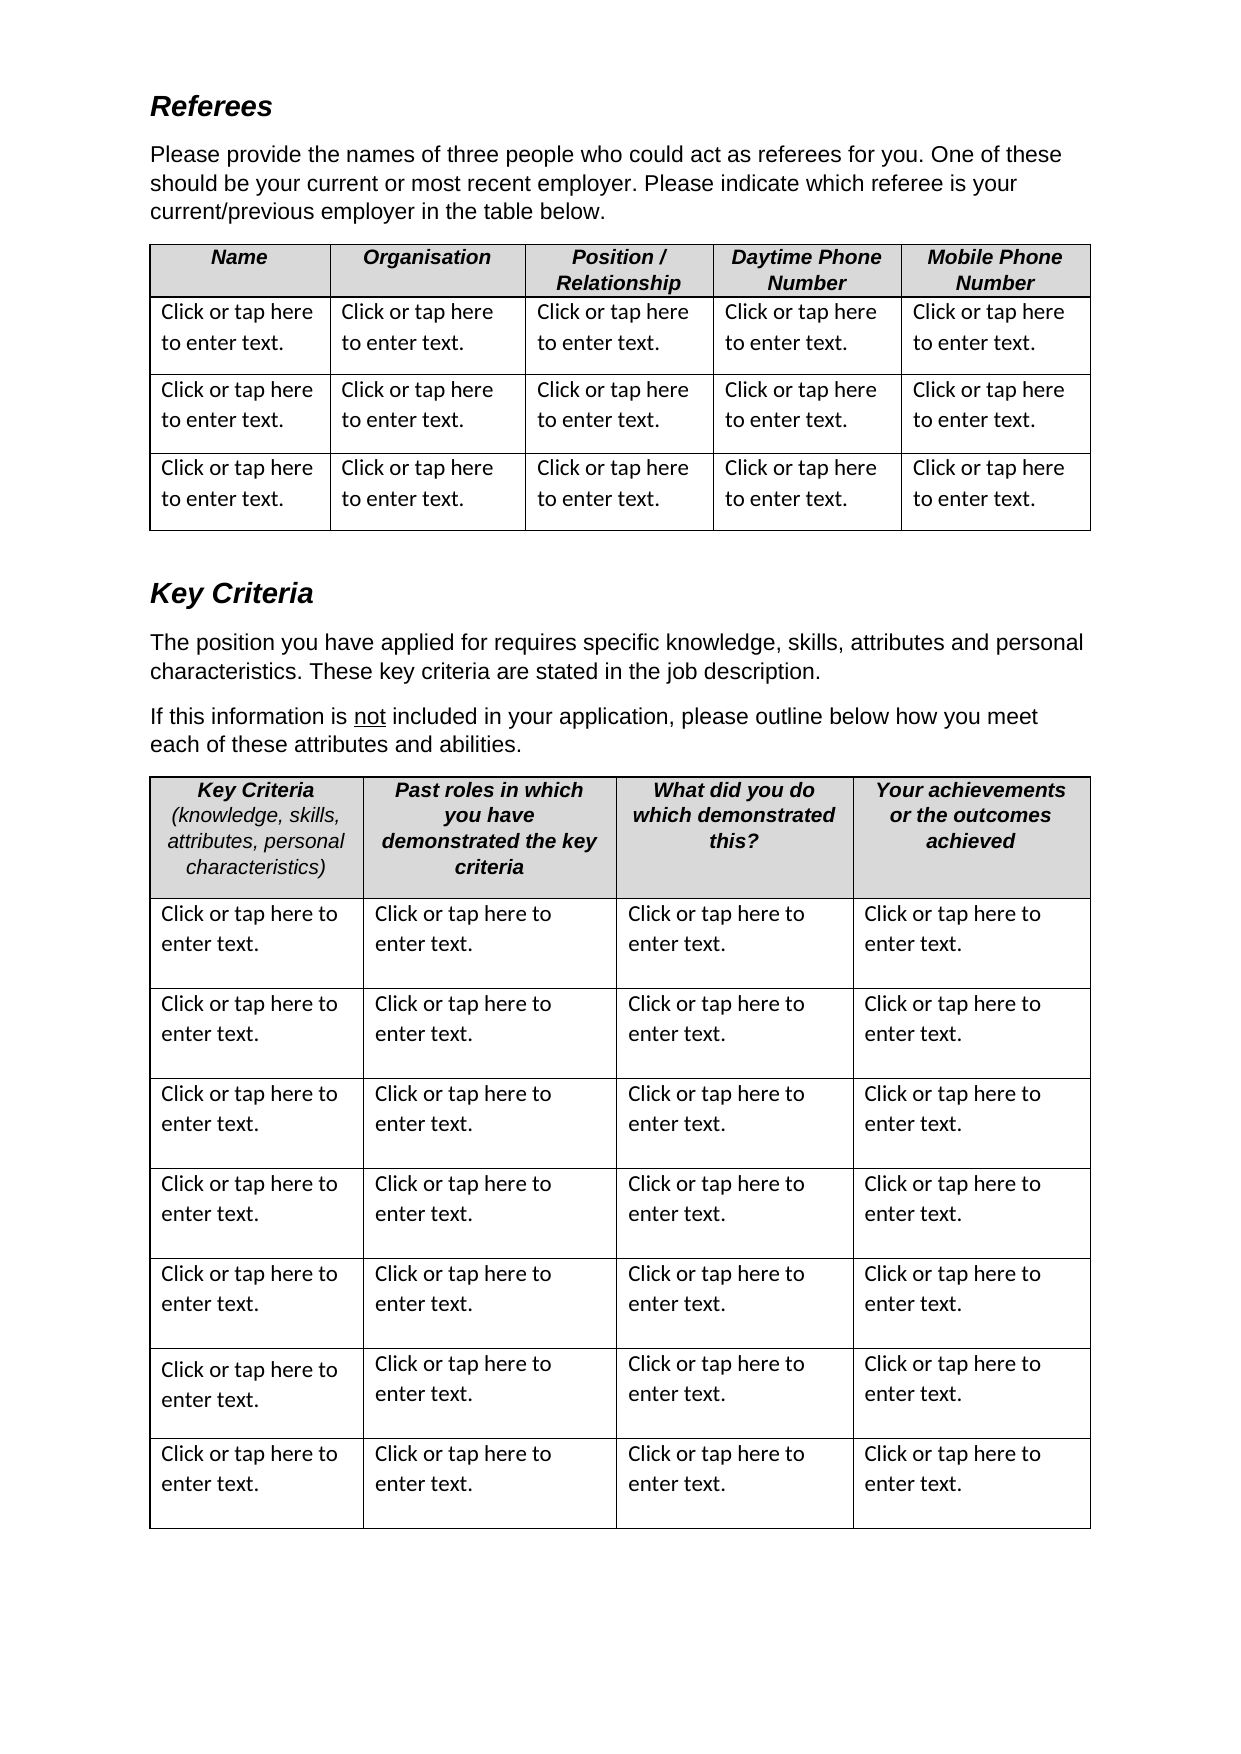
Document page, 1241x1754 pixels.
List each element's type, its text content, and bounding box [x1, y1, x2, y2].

table_header Past roles in which you have demonstrated the key criteria [364, 778, 616, 898]
table_header Mobile Phone Number [902, 245, 1090, 296]
text Please provide the names of three people who could act as referees for you. One of these should be your current or most recent employer. Please indicate which referee is your current/previous employer in the table below. [150, 141, 1090, 225]
table_header Your achievements or the outcomes achieved [854, 778, 1090, 898]
table_header Position / Relationship [526, 245, 713, 296]
table_header Key Criteria (knowledge, skills, attributes, personal characteristics) [151, 778, 363, 898]
text Key Criteria [150, 577, 1090, 610]
table_header Organisation [331, 245, 525, 296]
text If this information is not included in your application, please outline below how you meet each of these attributes and abilities. [150, 703, 1090, 758]
table_header What did you do which demonstrated this? [617, 778, 853, 898]
text Referees [150, 89, 1090, 122]
text The position you have applied for requires specific knowledge, skills, attributes and personal characteristics. These key criteria are stated in the job description. [150, 629, 1090, 684]
table_header Daytime Phone Number [714, 245, 901, 296]
table_header Name [151, 245, 330, 296]
